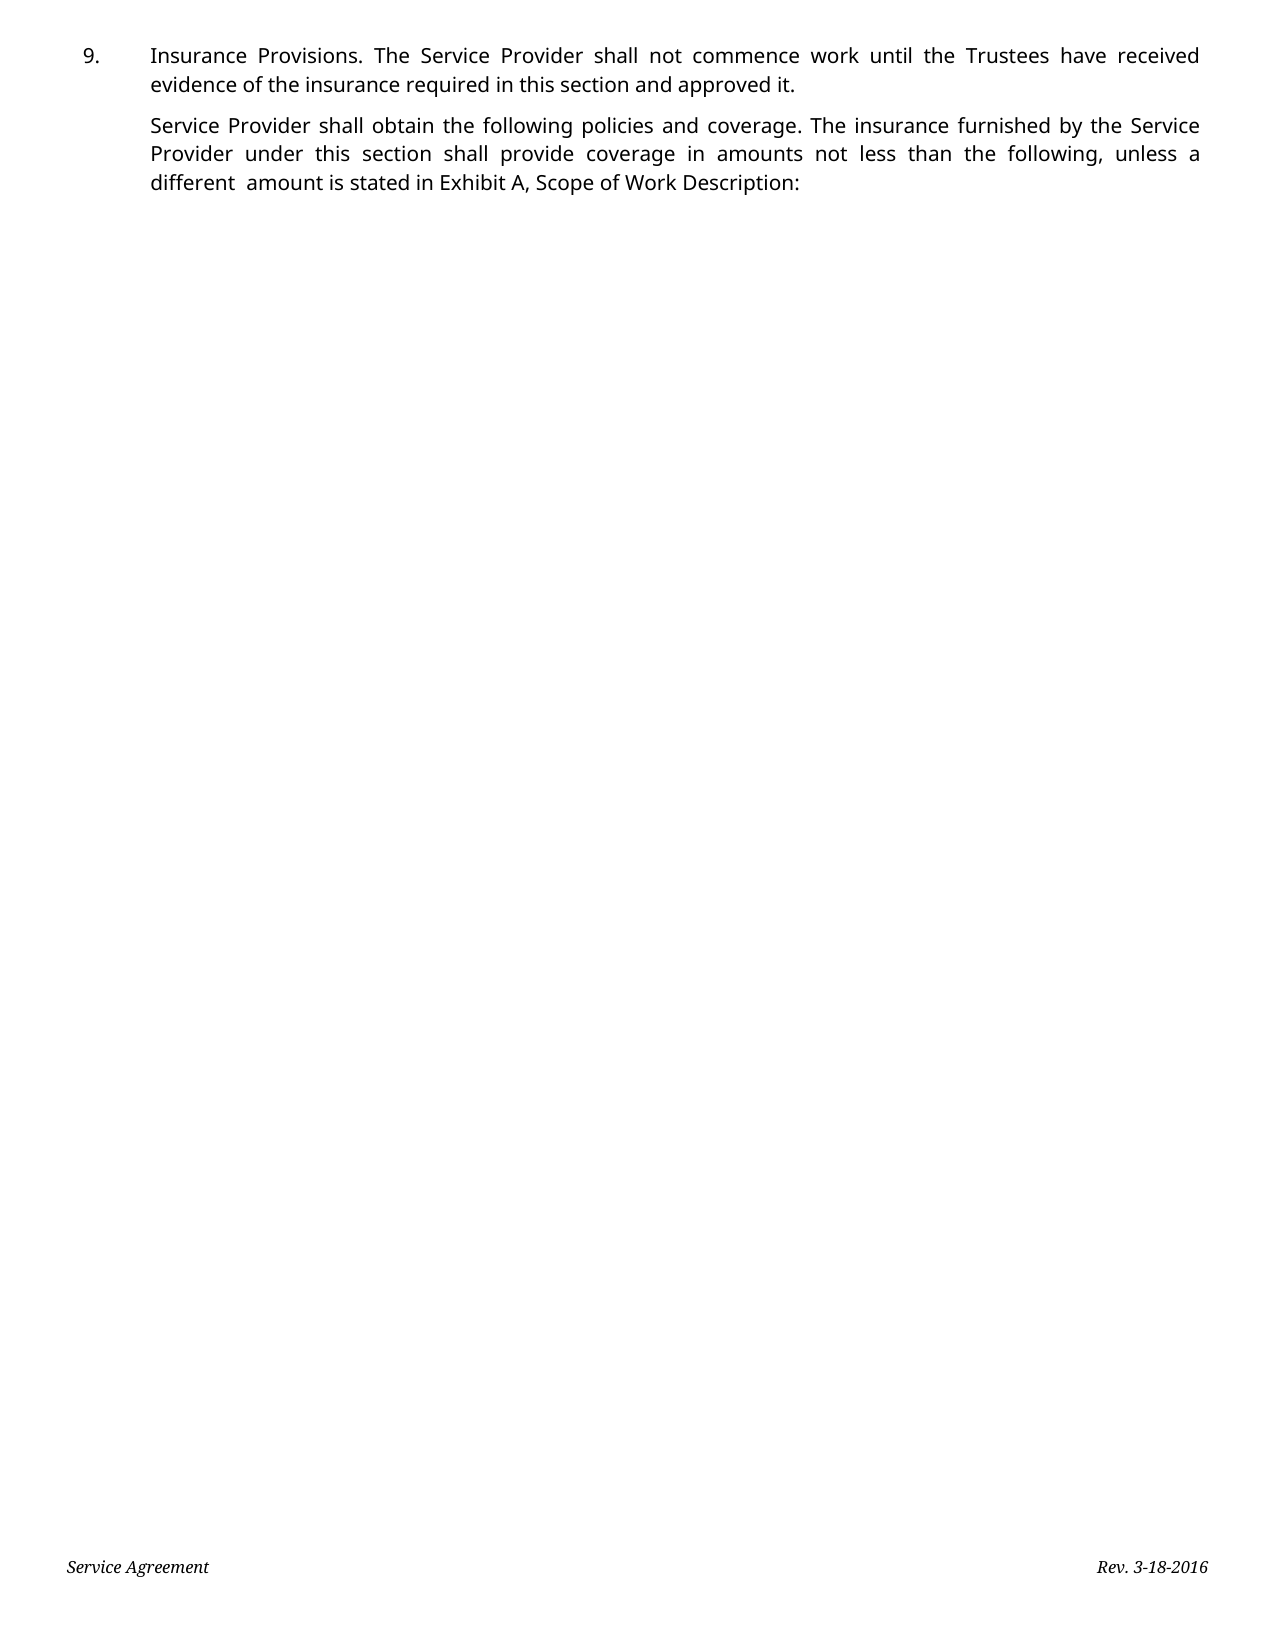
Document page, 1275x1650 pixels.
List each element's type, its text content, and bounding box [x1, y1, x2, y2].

list Insurance Provisions. The Service Provider shall not commence work until the Trustees have received evidence of the insurance required in this section and approved it. [83, 42, 1201, 98]
text Service Provider shall obtain the following policies and coverage. The insurance furnished by the Service Provider under this section shall provide coverage in amounts not less than the following, unless a different amount is stated in Exhibit A, Scope of Work Description: [150, 111, 1201, 196]
